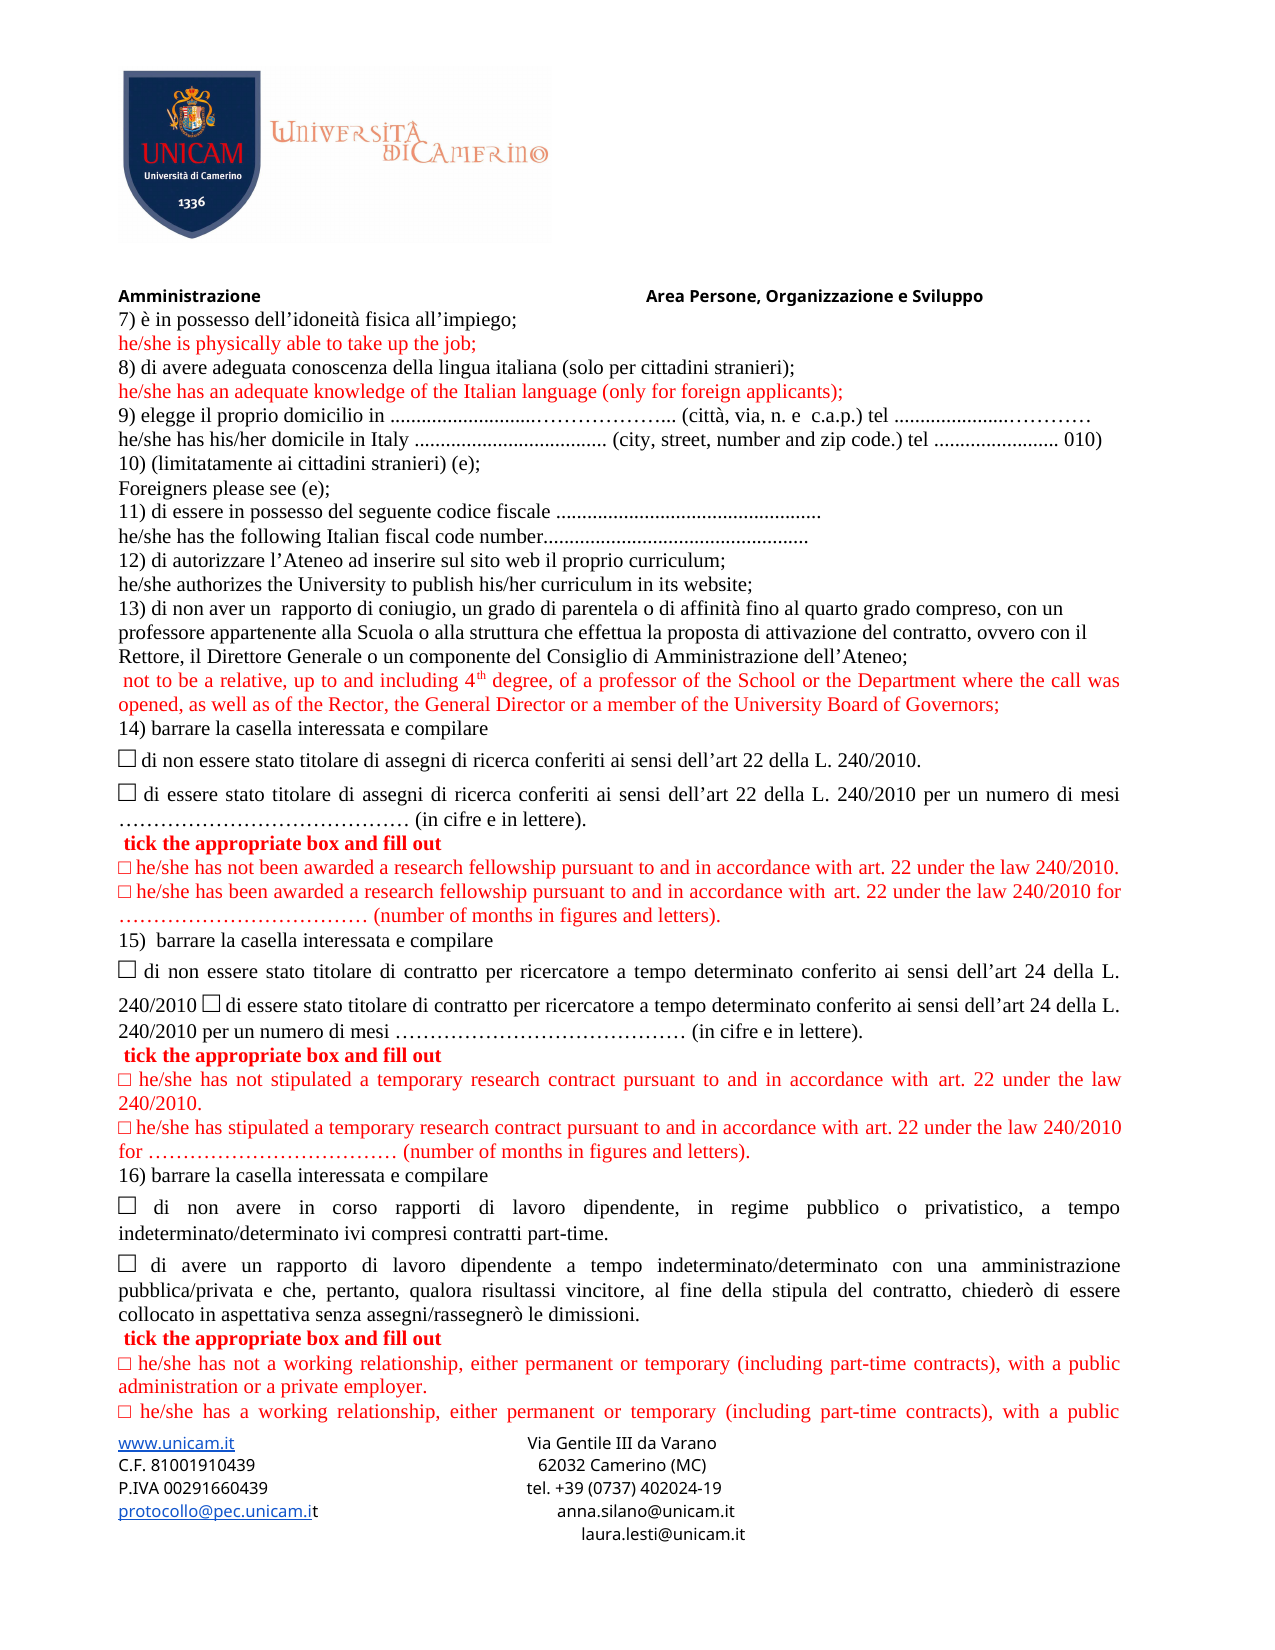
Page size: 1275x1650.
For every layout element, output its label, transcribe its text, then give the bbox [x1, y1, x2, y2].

text tick the appropriate box and fill out [118, 1043, 1122, 1067]
text 16) barrare la casella interessata e compilare [118, 1163, 1122, 1187]
text 8) di avere adeguata conoscenza della lingua italiana (solo per cittadini stranieri); [118, 355, 1122, 379]
text □ he/she has not a working relationship, either permanent or temporary (including part-time contracts), with a public administration or a private employer. [118, 1350, 1122, 1398]
text he/she is physically able to take up the job; [118, 331, 1122, 355]
text □ he/she has not been awarded a research fellowship pursuant to and in accordance with art. 22 under the law 240/2010. [118, 855, 1122, 879]
text 11) di essere in possesso del seguente codice fiscale ................................................... [118, 499, 1122, 523]
text 9) elegge il proprio domicilio in ............................………………... (città, via, n. e c.a.p.) tel ......................………… [118, 403, 1122, 427]
text □ di essere stato titolare di assegni di ricerca conferiti ai sensi dell’art 22 della L. 240/2010 per un numero di mesi …………………………………… (in cifre e in lettere). [118, 774, 1122, 831]
text he/she has his/her domicile in Italy ..................................... (city, street, number and zip code.) tel ........................ 010) [118, 427, 1122, 451]
text 10) (limitatamente ai cittadini stranieri) (e); [118, 451, 1122, 475]
text □ di non avere in corso rapporti di lavoro dipendente, in regime pubblico o privatistico, a tempo indeterminato/determinato ivi compresi contratti part-time. [118, 1187, 1122, 1245]
text not to be a relative, up to and including 4th degree, of a professor of the School or the Department where the call was opened, as well as of the Rector, the General Director or a member of the University Board of Governors; [118, 668, 1122, 716]
text he/she has an adequate knowledge of the Italian language (only for foreign applicants); [118, 379, 1122, 403]
text □ he/she has stipulated a temporary research contract pursuant to and in accordance with art. 22 under the law 240/2010 for ……………………………… (number of months in figures and letters). [118, 1115, 1122, 1163]
text □ di avere un rapporto di lavoro dipendente a tempo indeterminato/determinato con una amministrazione pubblica/privata e che, pertanto, qualora risultassi vincitore, al fine della stipula del contratto, chiederò di essere collocato in aspettativa senza assegni/rassegnerò le dimissioni. [118, 1245, 1122, 1326]
text □ he/she has not stipulated a temporary research contract pursuant to and in accordance with art. 22 under the law 240/2010. [118, 1067, 1122, 1115]
text 12) di autorizzare l’Ateneo ad inserire sul sito web il proprio curriculum; [118, 548, 1122, 572]
text 14) barrare la casella interessata e compilare [118, 716, 1122, 740]
text Foreigners please see (e); [118, 475, 1122, 499]
text □ di non essere stato titolare di contratto per ricercatore a tempo determinato conferito ai sensi dell’art 24 della L. 240/2010 □ di essere stato titolare di contratto per ricercatore a tempo determinato conferito ai sensi dell’art 24 della L. 240/2010 per un numero di mesi …………………………………… (in cifre e in lettere). [118, 952, 1122, 1043]
text 13) di non aver un rapporto di coniugio, un grado di parentela o di affinità fino al quarto grado compreso, con un professore appartenente alla Scuola o alla struttura che effettua la proposta di attivazione del contratto, ovvero con il Rettore, il Direttore Generale o un componente del Consiglio di Amministrazione dell’Ateneo; [118, 596, 1122, 668]
picture [118, 66, 552, 243]
text 15) barrare la casella interessata e compilare [118, 927, 1122, 952]
text 7) è in possesso dell’idoneità fisica all’impiego; [118, 307, 1122, 331]
text □ di non essere stato titolare di assegni di ricerca conferiti ai sensi dell’art 22 della L. 240/2010. [118, 740, 1122, 774]
text tick the appropriate box and fill out [118, 831, 1122, 855]
text he/she has the following Italian fiscal code number................................................... [118, 523, 1122, 548]
text □ he/she has been awarded a research fellowship pursuant to and in accordance with art. 22 under the law 240/2010 for ……………………………… (number of months in figures and letters). [118, 879, 1122, 927]
text he/she authorizes the University to publish his/her curriculum in its website; [118, 572, 1122, 596]
text tick the appropriate box and fill out [118, 1326, 1122, 1350]
